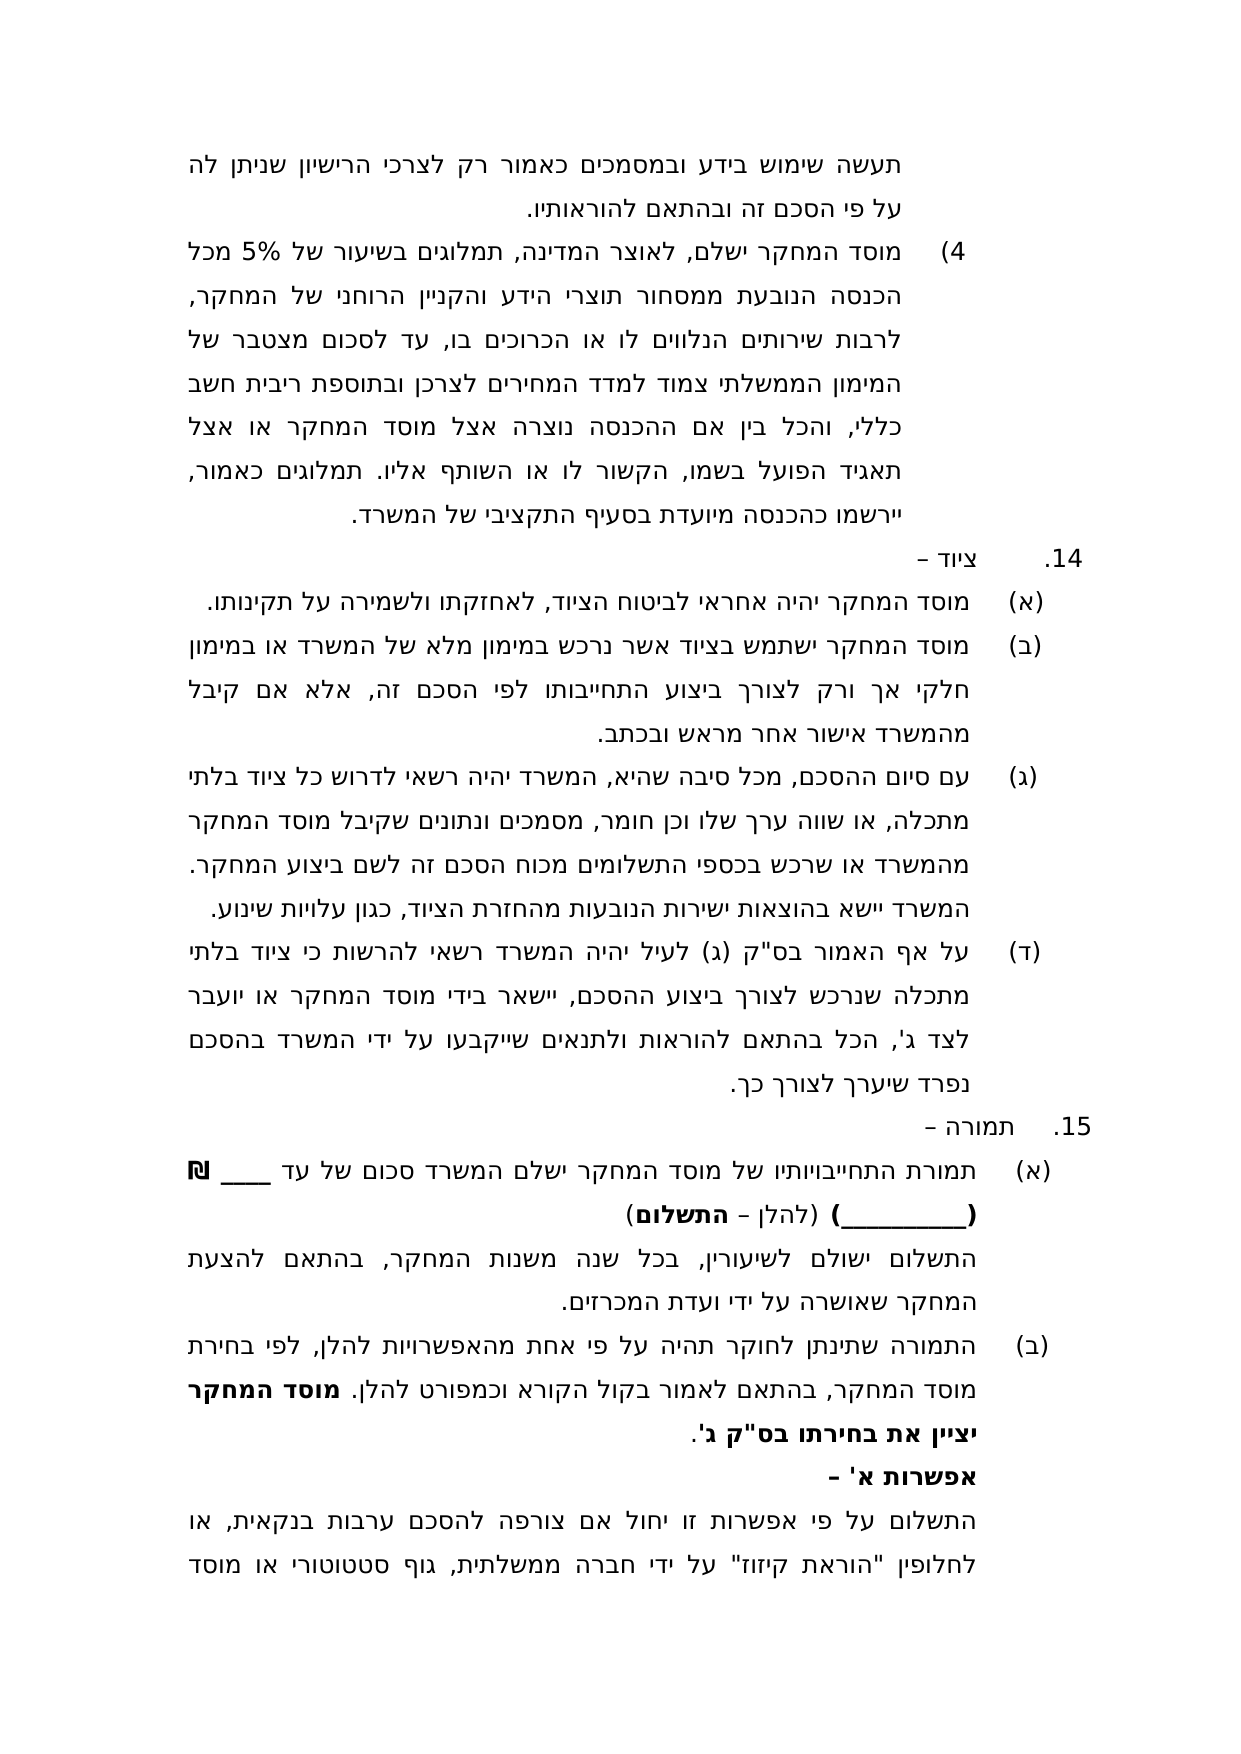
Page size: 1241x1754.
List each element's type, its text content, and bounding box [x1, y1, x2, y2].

list תמורה – [187, 1112, 1052, 1142]
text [187, 150, 903, 223]
list ציוד – [187, 544, 1043, 573]
list תמורת התחייבויותיו של מוסד המחקר ישלם המשרד סכום של עד ____ ₪ (__________) (להלן – התשלום) [187, 1156, 1015, 1229]
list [187, 1506, 978, 1579]
list מוסד המחקר ישתמש בציוד אשר נרכש במימון מלא של המשרד או במימון חלקי אך ורק לצורך ביצוע התחייבותו לפי הסכם זה, אלא אם קיבל מהמשרד אישור אחר מראש ובכתב. [187, 631, 1008, 748]
list מוסד המחקר ישלם, לאוצר המדינה, תמלוגים בשיעור של 5% מכל הכנסה הנובעת ממסחור תוצרי הידע והקניין הרוחני של המחקר, לרבות שירותים הנלווים לו או הכרוכים בו, עד לסכום מצטבר של המימון הממשלתי צמוד למדד המחירים לצרכן ובתוספת ריבית חשב כללי, והכל בין אם ההכנסה נוצרה אצל מוסד המחקר או אצל תאגיד הפועל בשמו, הקשור לו או השותף אליו. תמלוגים כאמור, יירשמו כהכנסה מיועדת בסעיף התקציבי של המשרד. [187, 237, 940, 529]
list על אף האמור בס"ק (ג) לעיל יהיה המשרד רשאי להרשות כי ציוד בלתי מתכלה שנרכש לצורך ביצוע ההסכם, יישאר בידי מוסד המחקר או יועבר לצד ג', הכל בהתאם להוראות ולתנאים שייקבעו על ידי המשרד בהסכם נפרד שיערך לצורך כך. [187, 937, 1008, 1098]
list אפשרות א' – [187, 1462, 978, 1492]
list מוסד המחקר יהיה אחראי לביטוח הציוד, לאחזקתו ולשמירה על תקינותו. [187, 587, 1008, 617]
list עם סיום ההסכם, מכל סיבה שהיא, המשרד יהיה רשאי לדרוש כל ציוד בלתי מתכלה, או שווה ערך שלו וכן חומר, מסמכים ונתונים שקיבל מוסד המחקר מהמשרד או שרכש בכספי התשלומים מכוח הסכם זה לשם ביצוע המחקר. המשרד יישא בהוצאות ישירות הנובעות מהחזרת הציוד, כגון עלויות שינוע. [187, 762, 1008, 923]
list התמורה שתינתן לחוקר תהיה על פי אחת מהאפשרויות להלן, לפי בחירת מוסד המחקר, בהתאם לאמור בקול הקורא וכמפורט להלן. מוסד המחקר יציין את בחירתו בס"ק ג'. [187, 1331, 1015, 1448]
list התשלום ישולם לשיעורין, בכל שנה משנות המחקר, בהתאם להצעת המחקר שאושרה על ידי ועדת המכרזים. [187, 1244, 978, 1317]
